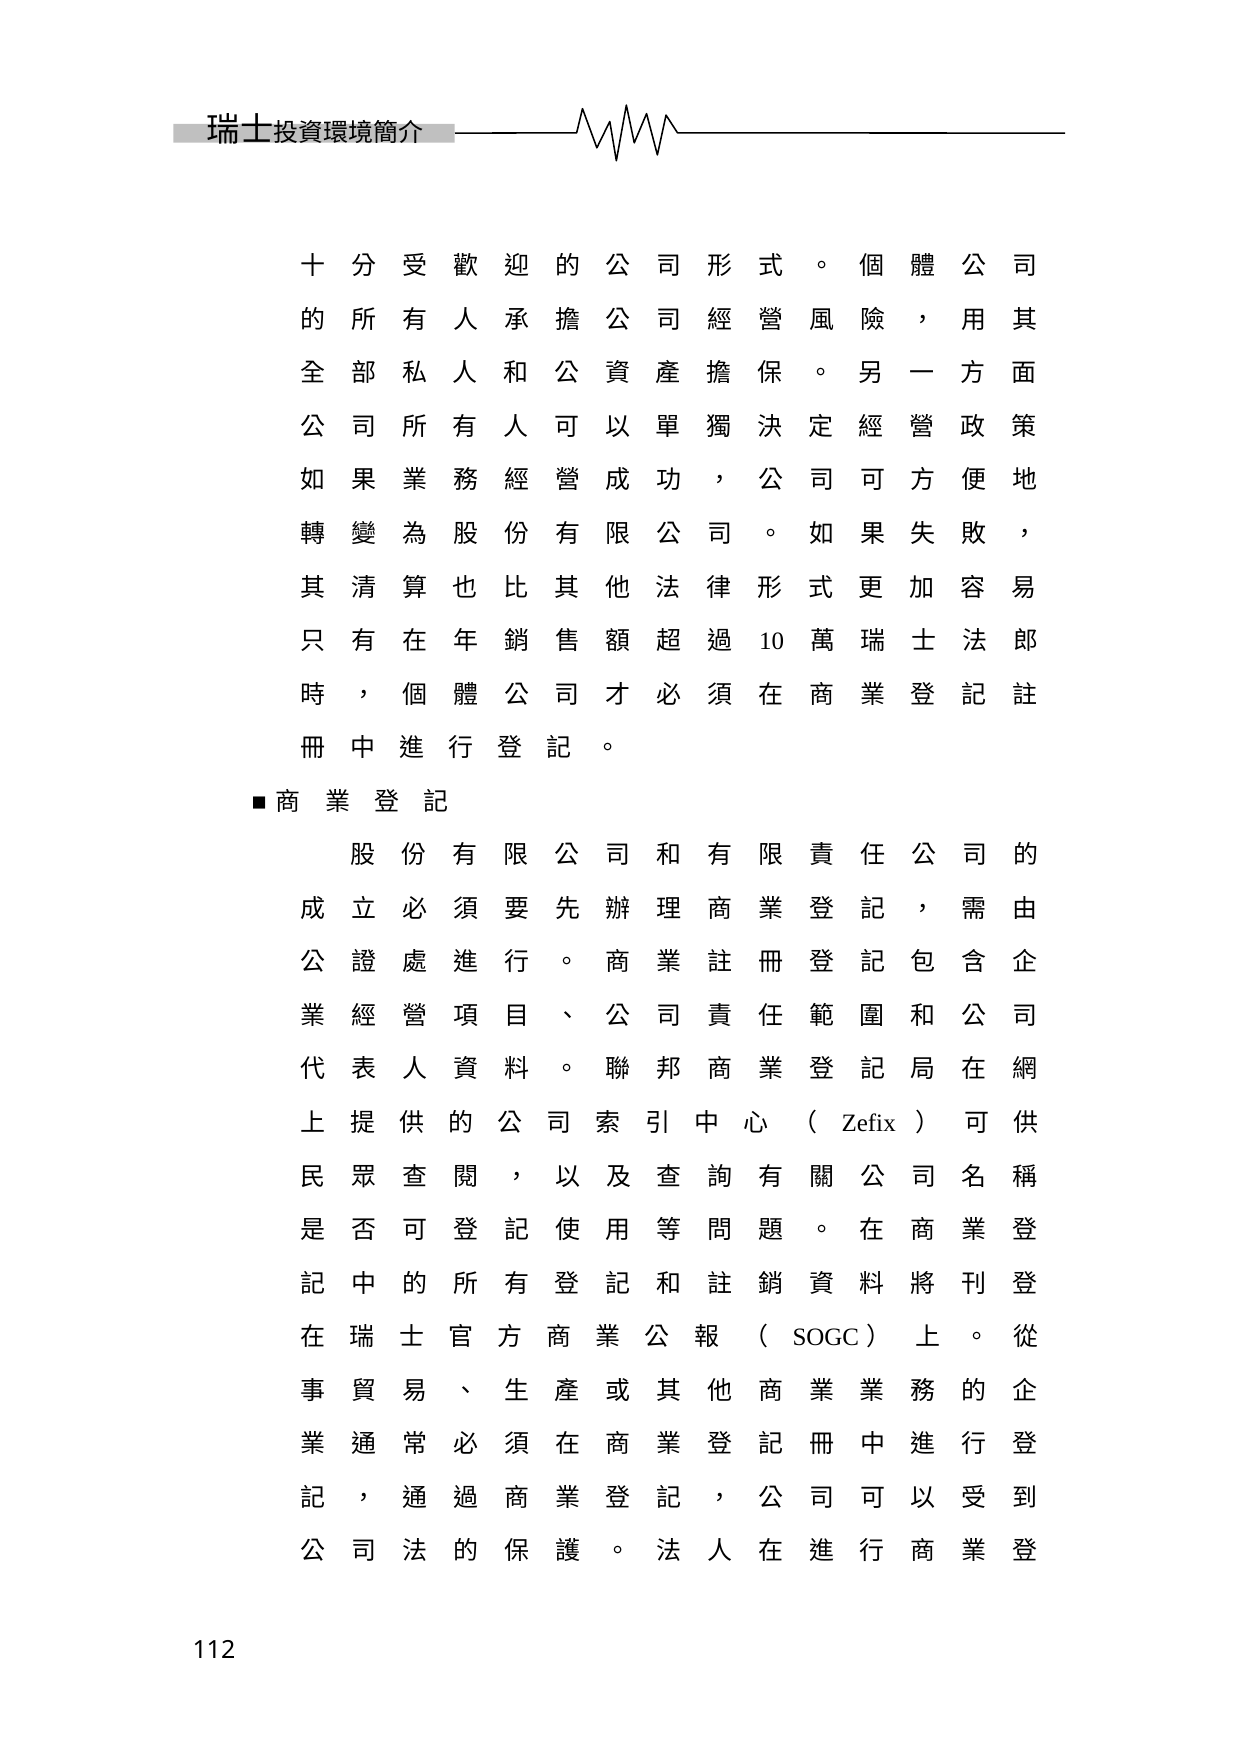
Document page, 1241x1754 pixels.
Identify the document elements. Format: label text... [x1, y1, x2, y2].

text ■ 商業登記 [228, 773, 1063, 826]
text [276, 237, 1063, 773]
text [276, 826, 1063, 1576]
